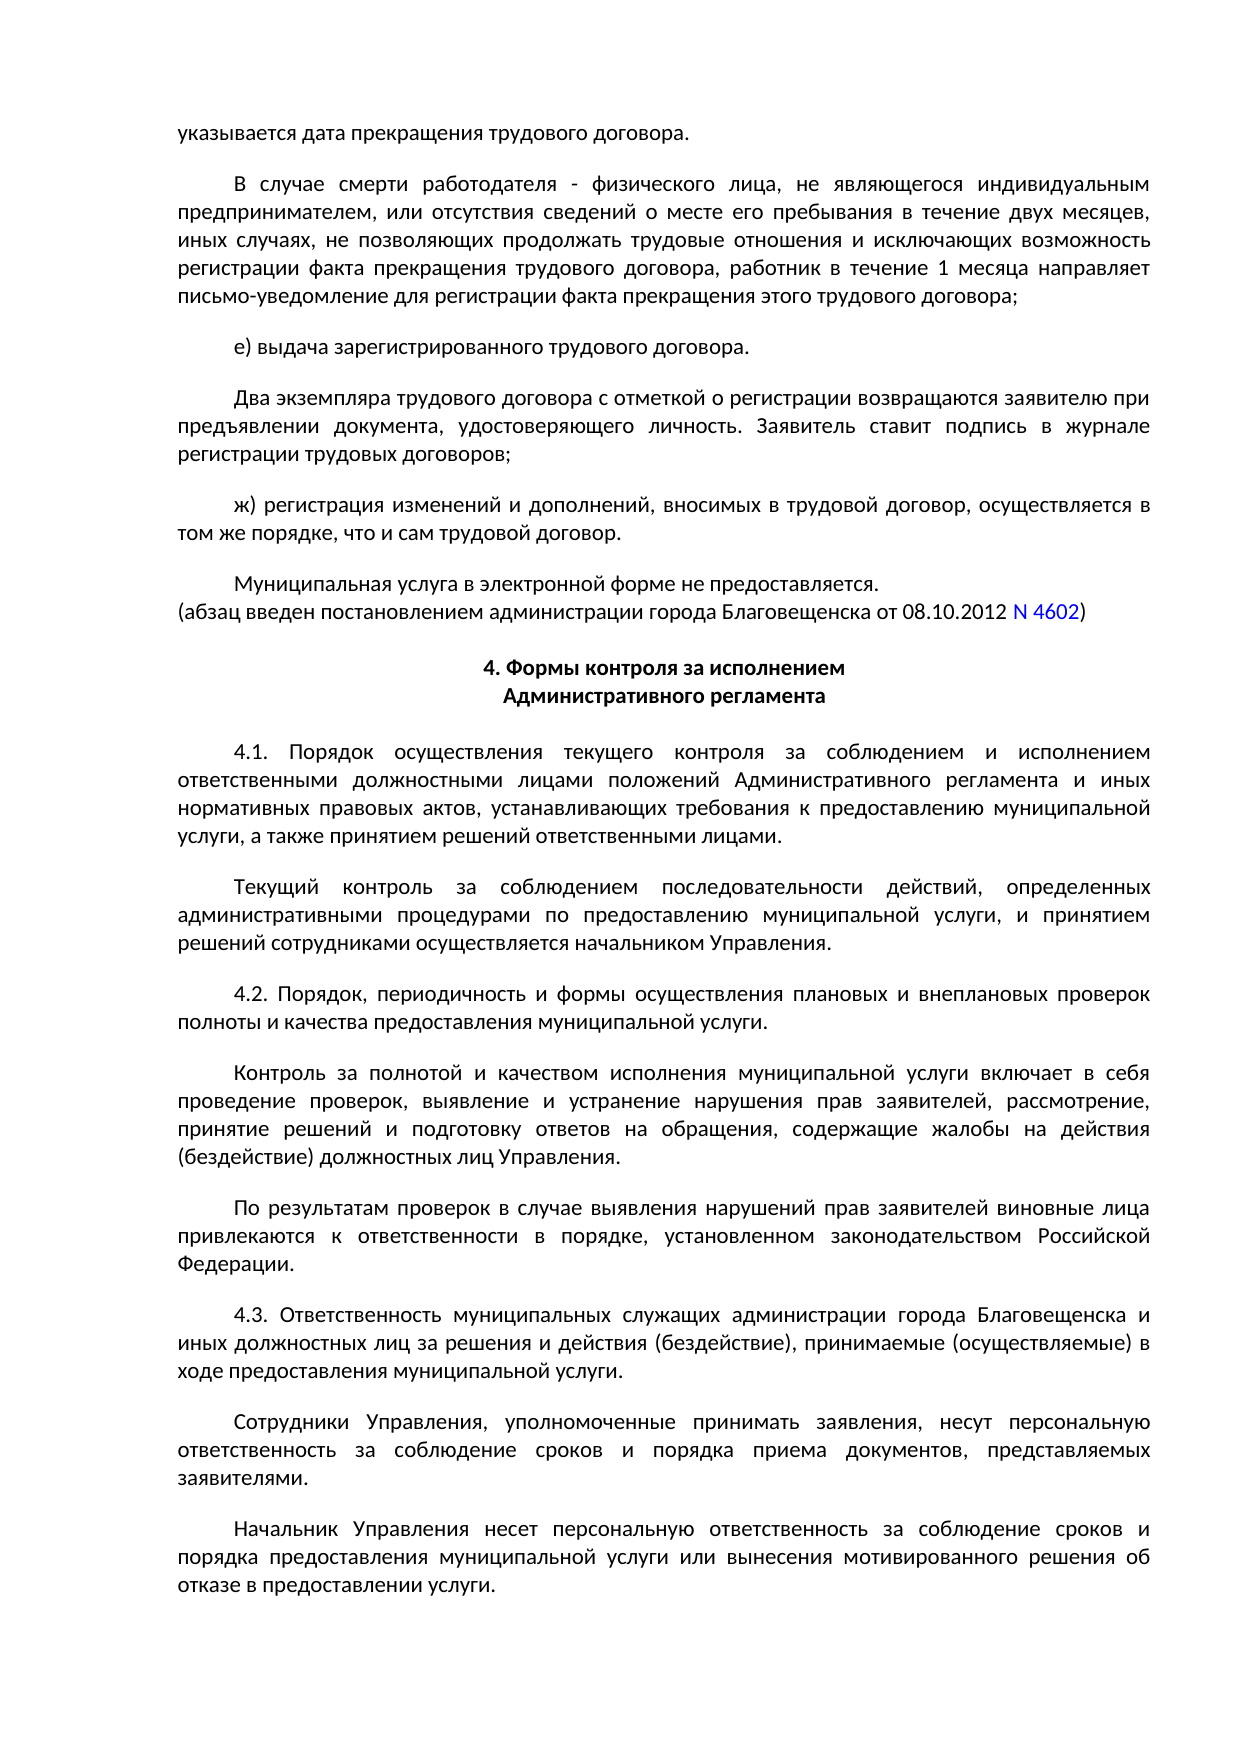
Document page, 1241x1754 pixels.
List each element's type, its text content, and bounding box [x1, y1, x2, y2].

text По результатам проверок в случае выявления нарушений прав заявителей виновные лица привлекаются к ответственности в порядке, установленном законодательством Российской Федерации. [177, 1193, 1152, 1277]
text Сотрудники Управления, уполномоченные принимать заявления, несут персональную ответственность за соблюдение сроков и порядка приема документов, представляемых заявителями. [177, 1407, 1152, 1491]
text 4.3. Ответственность муниципальных служащих администрации города Благовещенска и иных должностных лиц за решения и действия (бездействие), принимаемые (осуществляемые) в ходе предоставления муниципальной услуги. [177, 1300, 1152, 1384]
text Начальник Управления несет персональную ответственность за соблюдение сроков и порядка предоставления муниципальной услуги или вынесения мотивированного решения об отказе в предоставлении услуги. [177, 1514, 1152, 1598]
title 4. Формы контроля за исполнением [177, 653, 1152, 681]
text 4.2. Порядок, периодичность и формы осуществления плановых и внеплановых проверок полноты и качества предоставления муниципальной услуги. [177, 979, 1152, 1035]
text Контроль за полнотой и качеством исполнения муниципальной услуги включает в себя проведение проверок, выявление и устранение нарушения прав заявителей, рассмотрение, принятие решений и подготовку ответов на обращения, содержащие жалобы на действия (бездействие) должностных лиц Управления. [177, 1058, 1152, 1170]
text Текущий контроль за соблюдением последовательности действий, определенных административными процедурами по предоставлению муниципальной услуги, и принятием решений сотрудниками осуществляется начальником Управления. [177, 872, 1152, 956]
title Административного регламента [177, 681, 1152, 709]
text Два экземпляра трудового договора с отметкой о регистрации возвращаются заявителю при предъявлении документа, удостоверяющего личность. Заявитель ставит подпись в журнале регистрации трудовых договоров; [177, 383, 1152, 467]
text е) выдача зарегистрированного трудового договора. [177, 332, 1152, 360]
text В случае смерти работодателя - физического лица, не являющегося индивидуальным предпринимателем, или отсутствия сведений о месте его пребывания в течение двух месяцев, иных случаях, не позволяющих продолжать трудовые отношения и исключающих возможность регистрации факта прекращения трудового договора, работник в течение 1 месяца направляет письмо-уведомление для регистрации факта прекращения этого трудового договора; [177, 169, 1152, 309]
text Муниципальная услуга в электронной форме не предоставляется. [177, 569, 1152, 597]
text (абзац введен постановлением администрации города Благовещенска от 08.10.2012 N 4602) [177, 597, 1152, 625]
text 4.1. Порядок осуществления текущего контроля за соблюдением и исполнением ответственными должностными лицами положений Административного регламента и иных нормативных правовых актов, устанавливающих требования к предоставлению муниципальной услуги, а также принятием решений ответственными лицами. [177, 737, 1152, 849]
text ж) регистрация изменений и дополнений, вносимых в трудовой договор, осуществляется в том же порядке, что и сам трудовой договор. [177, 490, 1152, 546]
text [177, 118, 1152, 146]
